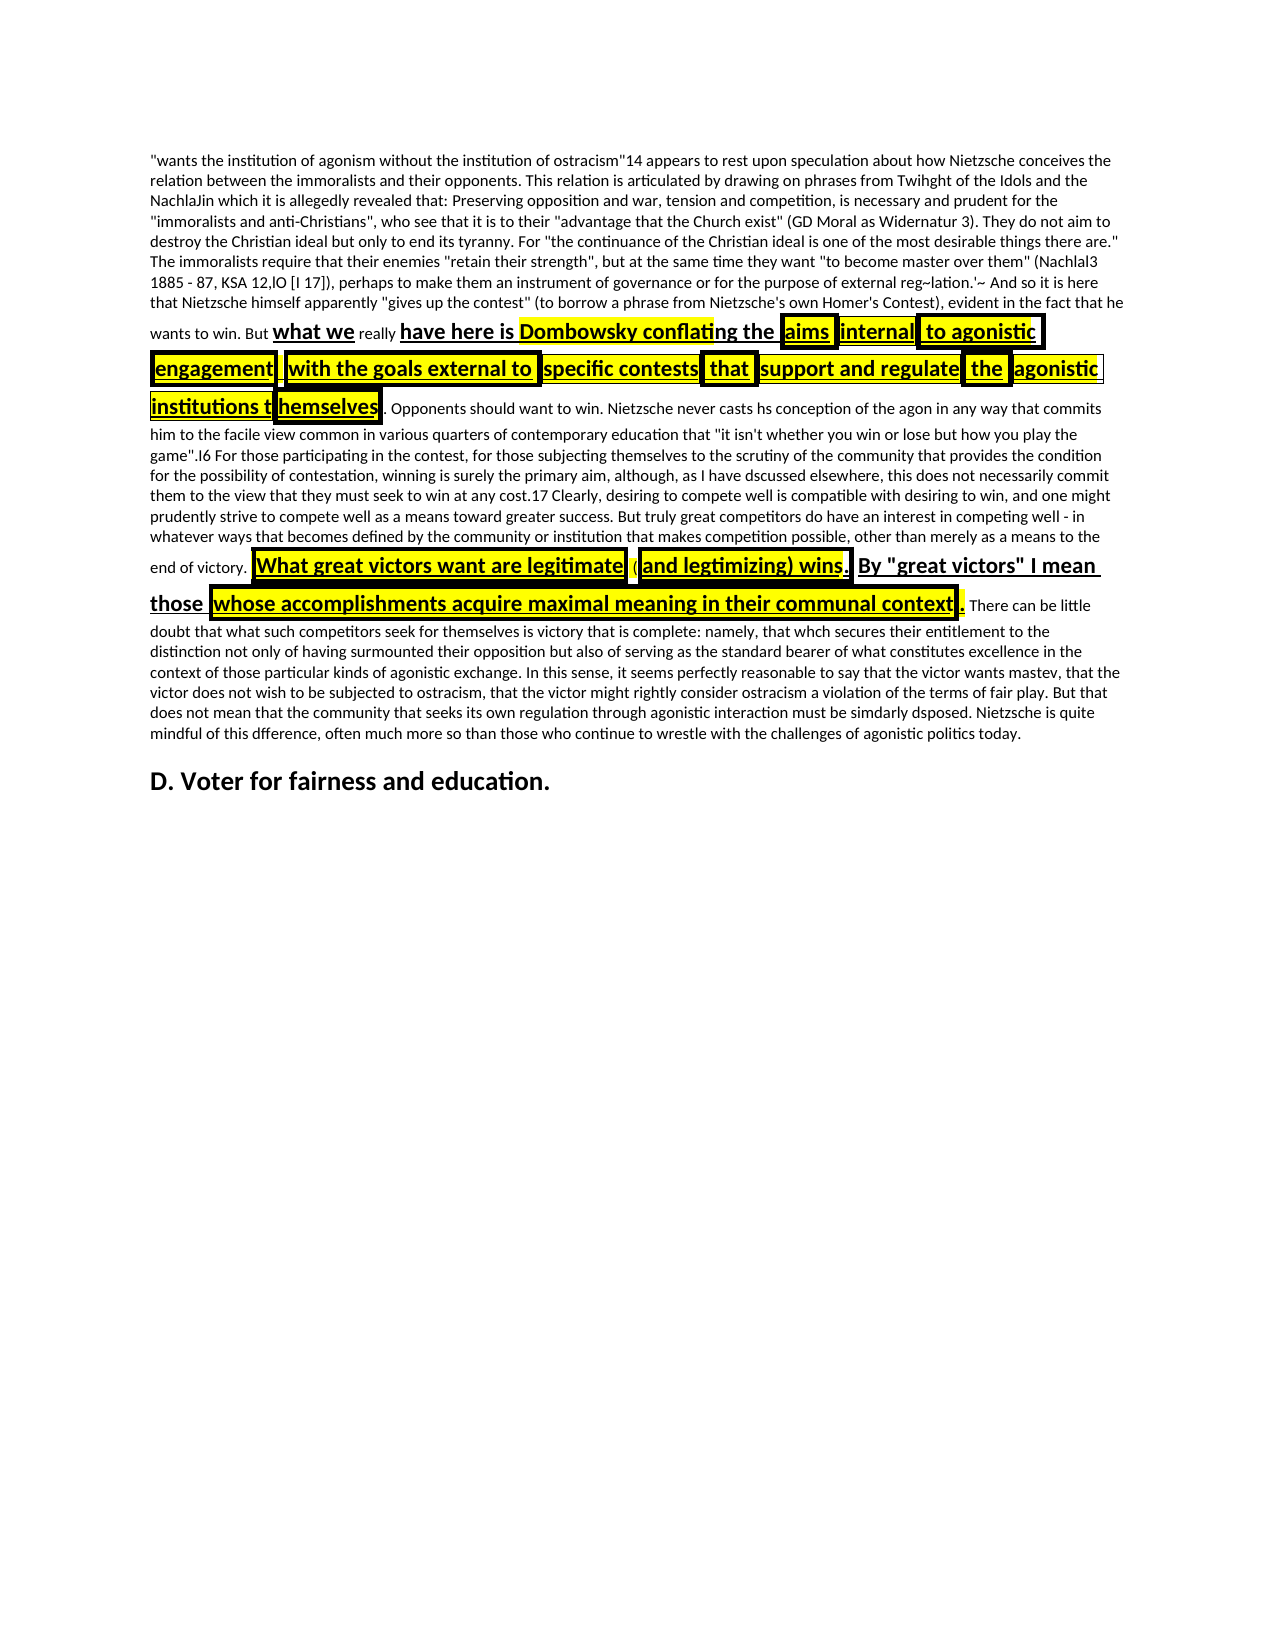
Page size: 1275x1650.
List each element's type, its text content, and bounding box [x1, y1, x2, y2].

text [150, 150, 1125, 743]
subtitle D. Voter for fairness and education. [150, 764, 1125, 797]
